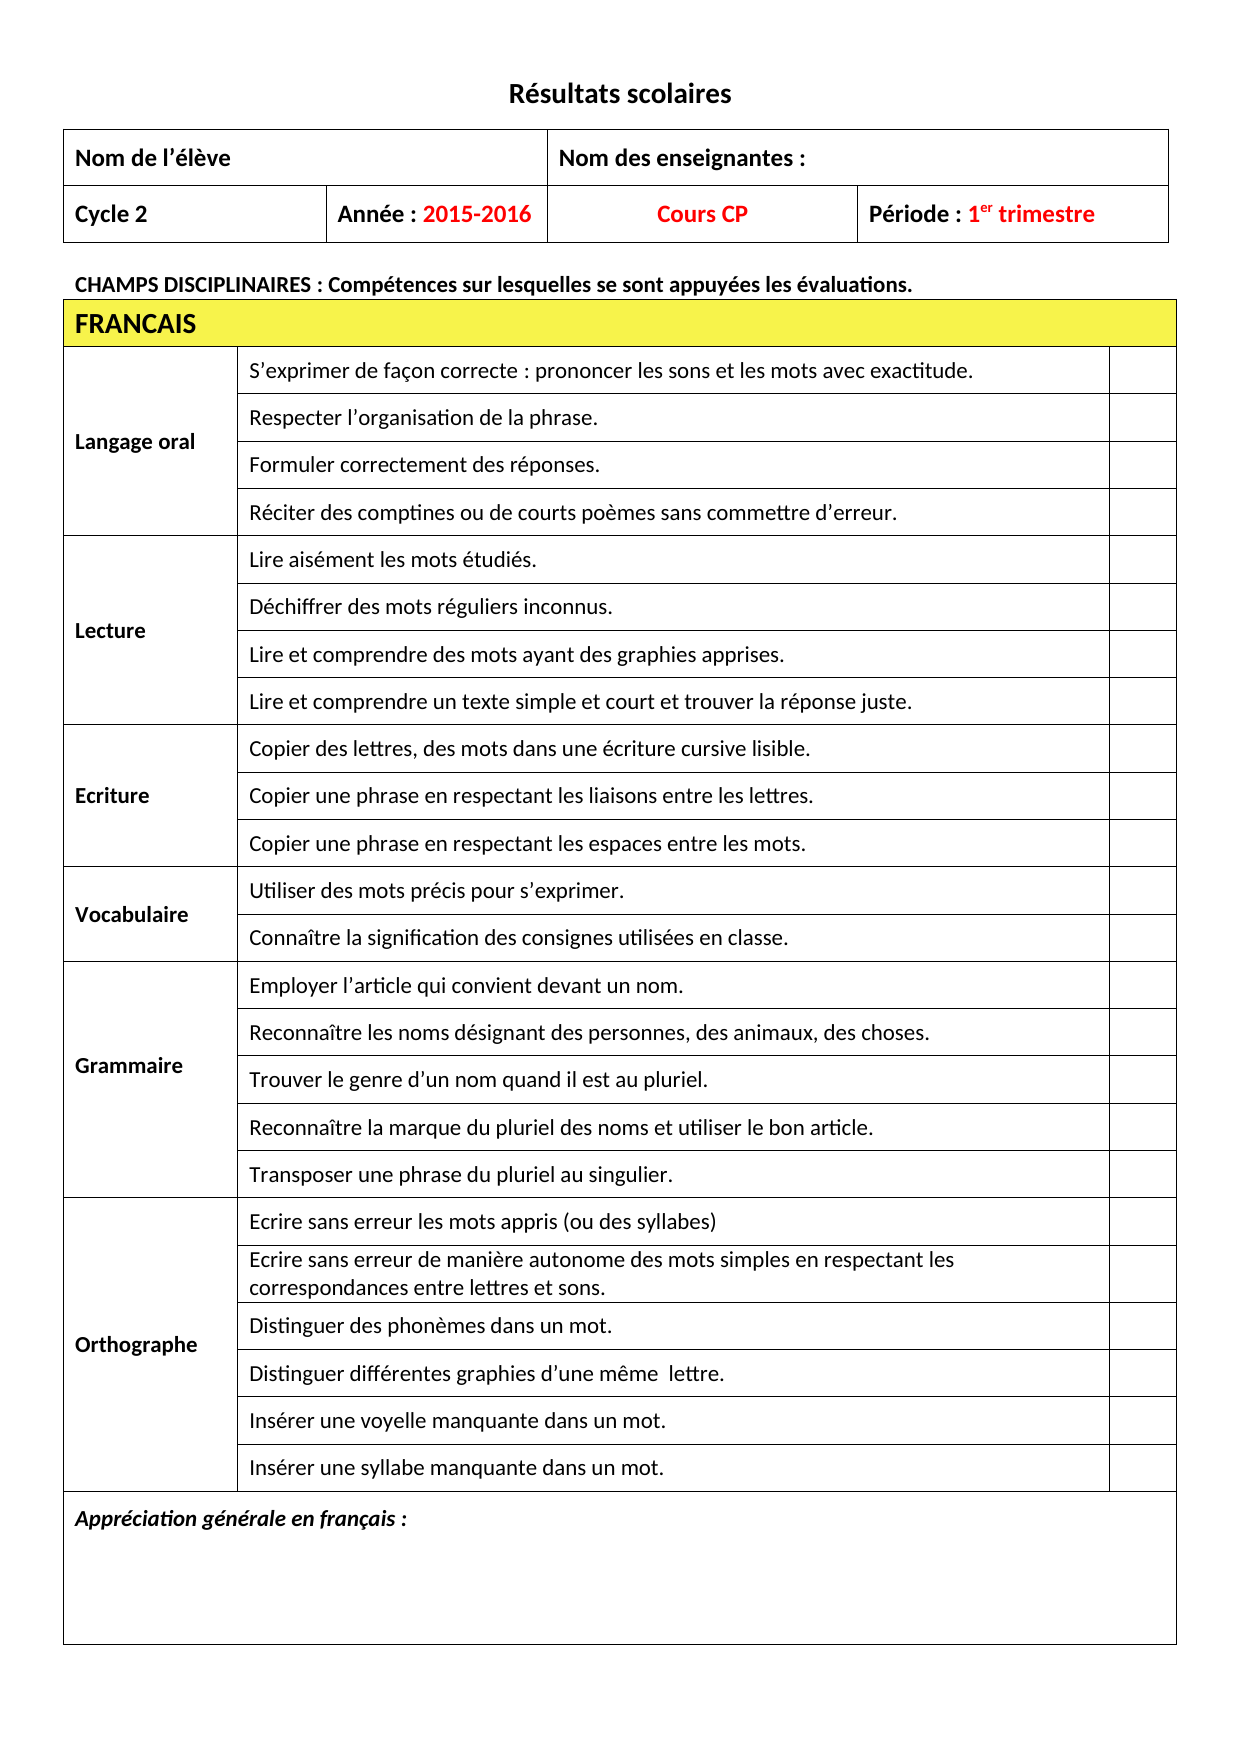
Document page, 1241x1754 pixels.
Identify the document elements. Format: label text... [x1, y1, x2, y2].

text CHAMPS DISCIPLINAIRES : Compétences sur lesquelles se sont appuyées les évaluations. [75, 271, 1165, 299]
table_cell Copier des lettres, des mots dans une écriture cursive lisible. [238, 725, 1109, 772]
table_cell [1110, 1350, 1176, 1396]
table_cell [1110, 915, 1176, 961]
table_cell Grammaire [64, 962, 237, 1197]
table_cell Ecrire sans erreur de manière autonome des mots simples en respectant les correspondances entre lettres et sons. [238, 1246, 1109, 1302]
table_cell [1110, 347, 1176, 393]
table_cell Lecture [64, 536, 237, 724]
table_cell [1110, 1056, 1176, 1103]
table_cell Période : 1er trimestre [858, 186, 1168, 242]
table_cell [1110, 1246, 1176, 1302]
table_cell Reconnaître les noms désignant des personnes, des animaux, des choses. [238, 1009, 1109, 1055]
table_cell Lire aisément les mots étudiés. [238, 536, 1109, 582]
table_cell Appréciation générale en français : [64, 1492, 1176, 1644]
table_cell Transposer une phrase du pluriel au singulier. [238, 1151, 1109, 1197]
table_cell Déchiffrer des mots réguliers inconnus. [238, 584, 1109, 630]
table_cell Employer l’article qui convient devant un nom. [238, 962, 1109, 1008]
table_cell [1110, 489, 1176, 535]
table_cell [1110, 442, 1176, 488]
table_cell Distinguer différentes graphies d’une même lettre. [238, 1350, 1109, 1396]
table_cell [1110, 1198, 1176, 1244]
table_cell S’exprimer de façon correcte : prononcer les sons et les mots avec exactitude. [238, 347, 1109, 393]
table_cell Reconnaître la marque du pluriel des noms et utiliser le bon article. [238, 1104, 1109, 1150]
table_cell Copier une phrase en respectant les liaisons entre les lettres. [238, 773, 1109, 819]
table_cell Respecter l’organisation de la phrase. [238, 394, 1109, 441]
table_cell [1110, 867, 1176, 913]
text Résultats scolaires [75, 75, 1165, 111]
table_cell Lire et comprendre un texte simple et court et trouver la réponse juste. [238, 678, 1109, 724]
table_cell Ecrire sans erreur les mots appris (ou des syllabes) [238, 1198, 1109, 1244]
table_header Nom de l’élève [64, 130, 547, 185]
table_cell [1110, 725, 1176, 772]
table_cell Insérer une voyelle manquante dans un mot. [238, 1397, 1109, 1443]
table_cell Réciter des comptines ou de courts poèmes sans commettre d’erreur. [238, 489, 1109, 535]
table_cell [1110, 1303, 1176, 1349]
table_cell [1110, 631, 1176, 677]
table_cell Distinguer des phonèmes dans un mot. [238, 1303, 1109, 1349]
table_cell Cours CP [548, 186, 857, 242]
table_cell Utiliser des mots précis pour s’exprimer. [238, 867, 1109, 913]
table_cell [1110, 1397, 1176, 1443]
table_cell Trouver le genre d’un nom quand il est au pluriel. [238, 1056, 1109, 1103]
table_cell [1110, 1151, 1176, 1197]
table_cell [1110, 820, 1176, 866]
table_cell [1110, 1104, 1176, 1150]
table_cell [1110, 584, 1176, 630]
table_cell [1110, 962, 1176, 1008]
table_cell Connaître la signification des consignes utilisées en classe. [238, 915, 1109, 961]
table_header FRANCAIS [64, 300, 1176, 346]
table_cell Lire et comprendre des mots ayant des graphies apprises. [238, 631, 1109, 677]
table_cell Ecriture [64, 725, 237, 866]
table_cell Langage oral [64, 347, 237, 535]
table_cell Insérer une syllabe manquante dans un mot. [238, 1445, 1109, 1491]
table_cell Année : 2015-2016 [327, 186, 547, 242]
table_cell [1110, 1009, 1176, 1055]
table_cell [1110, 1445, 1176, 1491]
table_cell Formuler correctement des réponses. [238, 442, 1109, 488]
table_cell [1110, 394, 1176, 441]
table_cell Orthographe [64, 1198, 237, 1491]
table_cell Cycle 2 [64, 186, 326, 242]
table_cell Copier une phrase en respectant les espaces entre les mots. [238, 820, 1109, 866]
table_header Nom des enseignantes : [548, 130, 1168, 185]
table_cell [1110, 773, 1176, 819]
table_cell [1110, 678, 1176, 724]
table_cell Vocabulaire [64, 867, 237, 961]
table_cell [1110, 536, 1176, 582]
